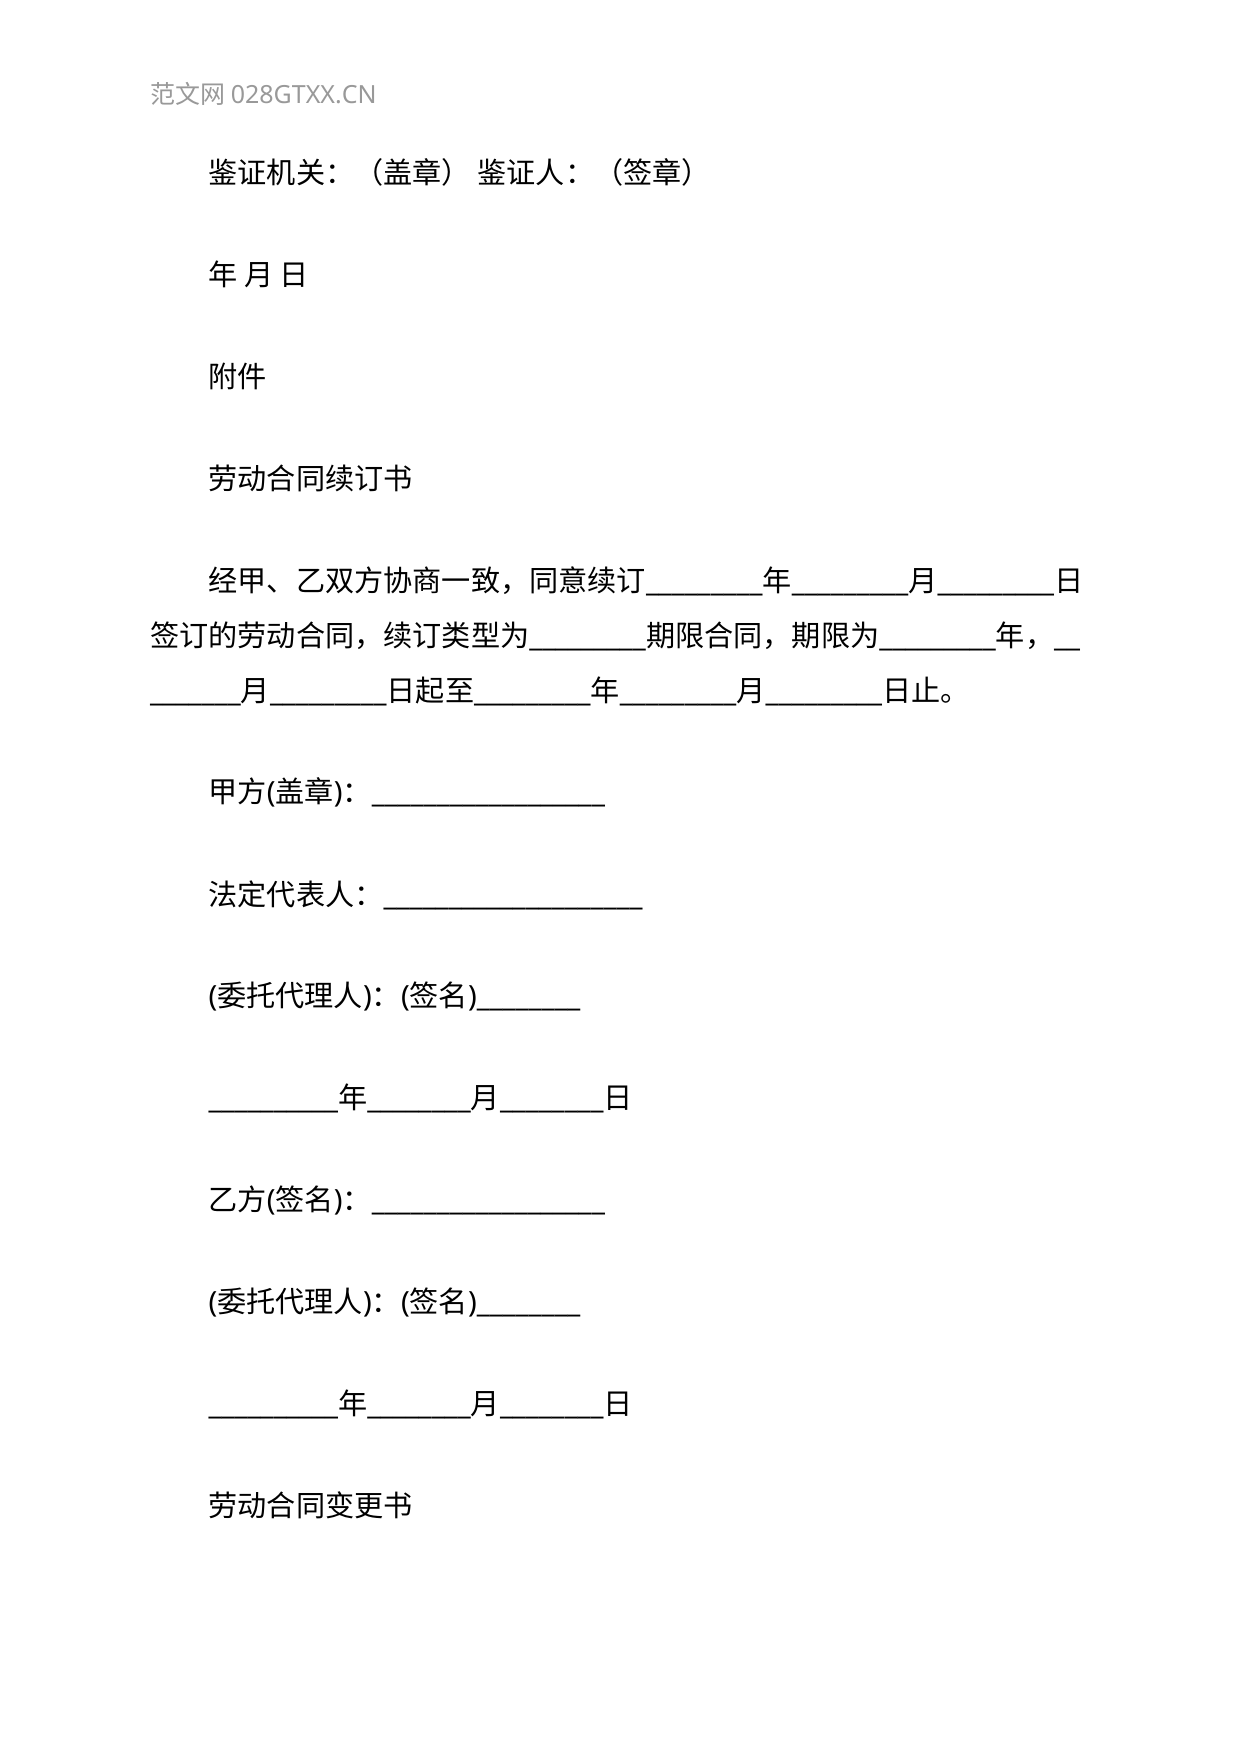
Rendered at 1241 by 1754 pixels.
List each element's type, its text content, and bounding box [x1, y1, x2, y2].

text (委托代理人)：(签名)________ [150, 1279, 1090, 1321]
text __________年________月________日 [150, 1075, 1090, 1117]
text 甲方(盖章)：__________________ [150, 769, 1090, 811]
text 劳动合同变更书 [150, 1483, 1090, 1525]
text 附件 [150, 353, 1090, 396]
text 年 月 日 [150, 252, 1090, 294]
text __________年________月________日 [150, 1381, 1090, 1423]
text 劳动合同续订书 [150, 455, 1090, 498]
text 鉴证机关：（盖章） 鉴证人：（签章） [150, 150, 1090, 192]
text 经甲、乙双方协商一致，同意续订_________年_________月_________日签订的劳动合同，续订类型为_________期限合同，期限为_________年，_________月_________日起至_________年_________月_________日止。 [150, 557, 1090, 709]
text 法定代表人：____________________ [150, 871, 1090, 913]
text (委托代理人)：(签名)________ [150, 973, 1090, 1015]
text 乙方(签名)：__________________ [150, 1177, 1090, 1219]
